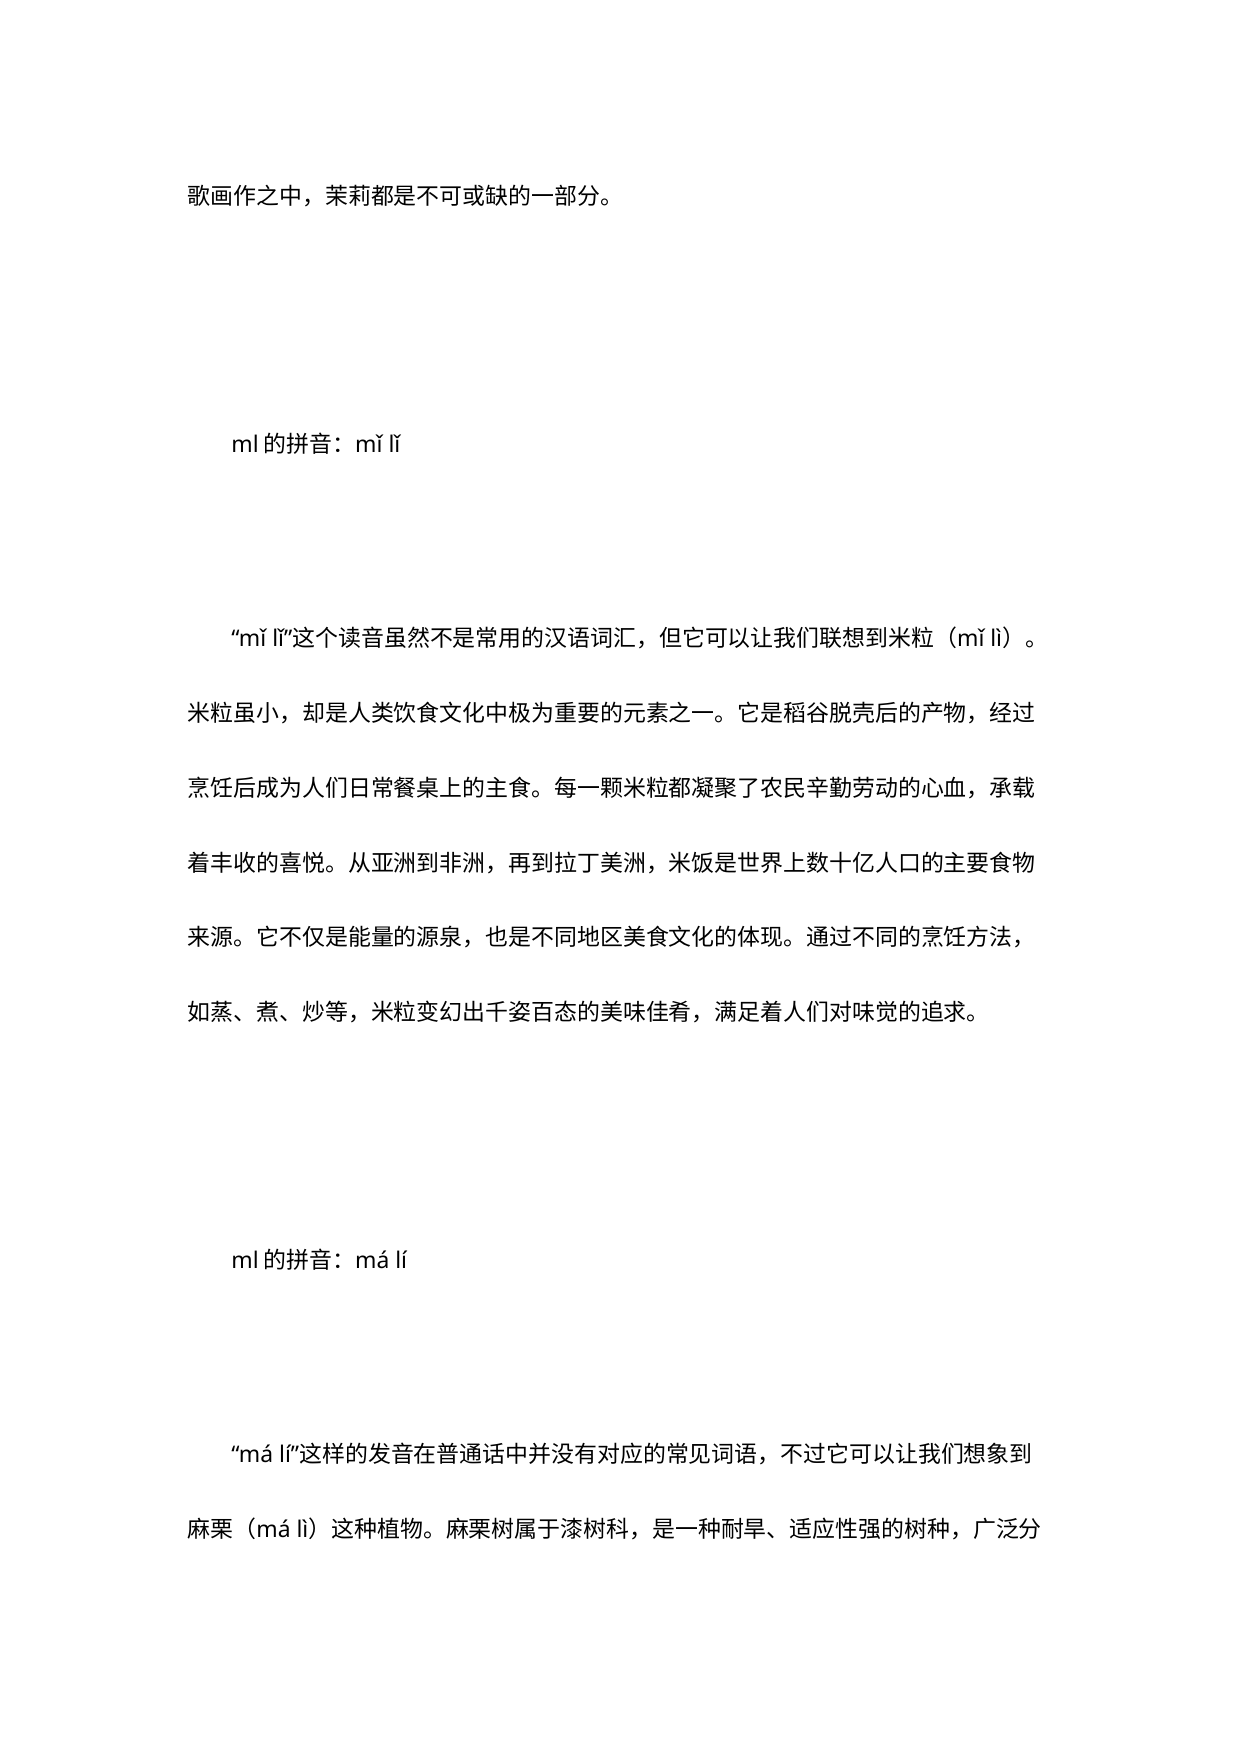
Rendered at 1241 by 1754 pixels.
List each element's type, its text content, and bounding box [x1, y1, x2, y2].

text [187, 1420, 1053, 1560]
text “mǐ lǐ”这个读音虽然不是常用的汉语词汇，但它可以让我们联想到米粒（mǐ lì）。米粒虽小，却是人类饮食文化中极为重要的元素之一。它是稻谷脱壳后的产物，经过烹饪后成为人们日常餐桌上的主食。每一颗米粒都凝聚了农民辛勤劳动的心血，承载着丰收的喜悦。从亚洲到非洲，再到拉丁美洲，米饭是世界上数十亿人口的主要食物来源。它不仅是能量的源泉，也是不同地区美食文化的体现。通过不同的烹饪方法，如蒸、煮、炒等，米粒变幻出千姿百态的美味佳肴，满足着人们对味觉的追求。 [187, 604, 1053, 1043]
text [187, 162, 1053, 227]
text ml的拼音：mǐ lǐ [187, 410, 1053, 475]
text ml的拼音：má lí [187, 1226, 1053, 1291]
